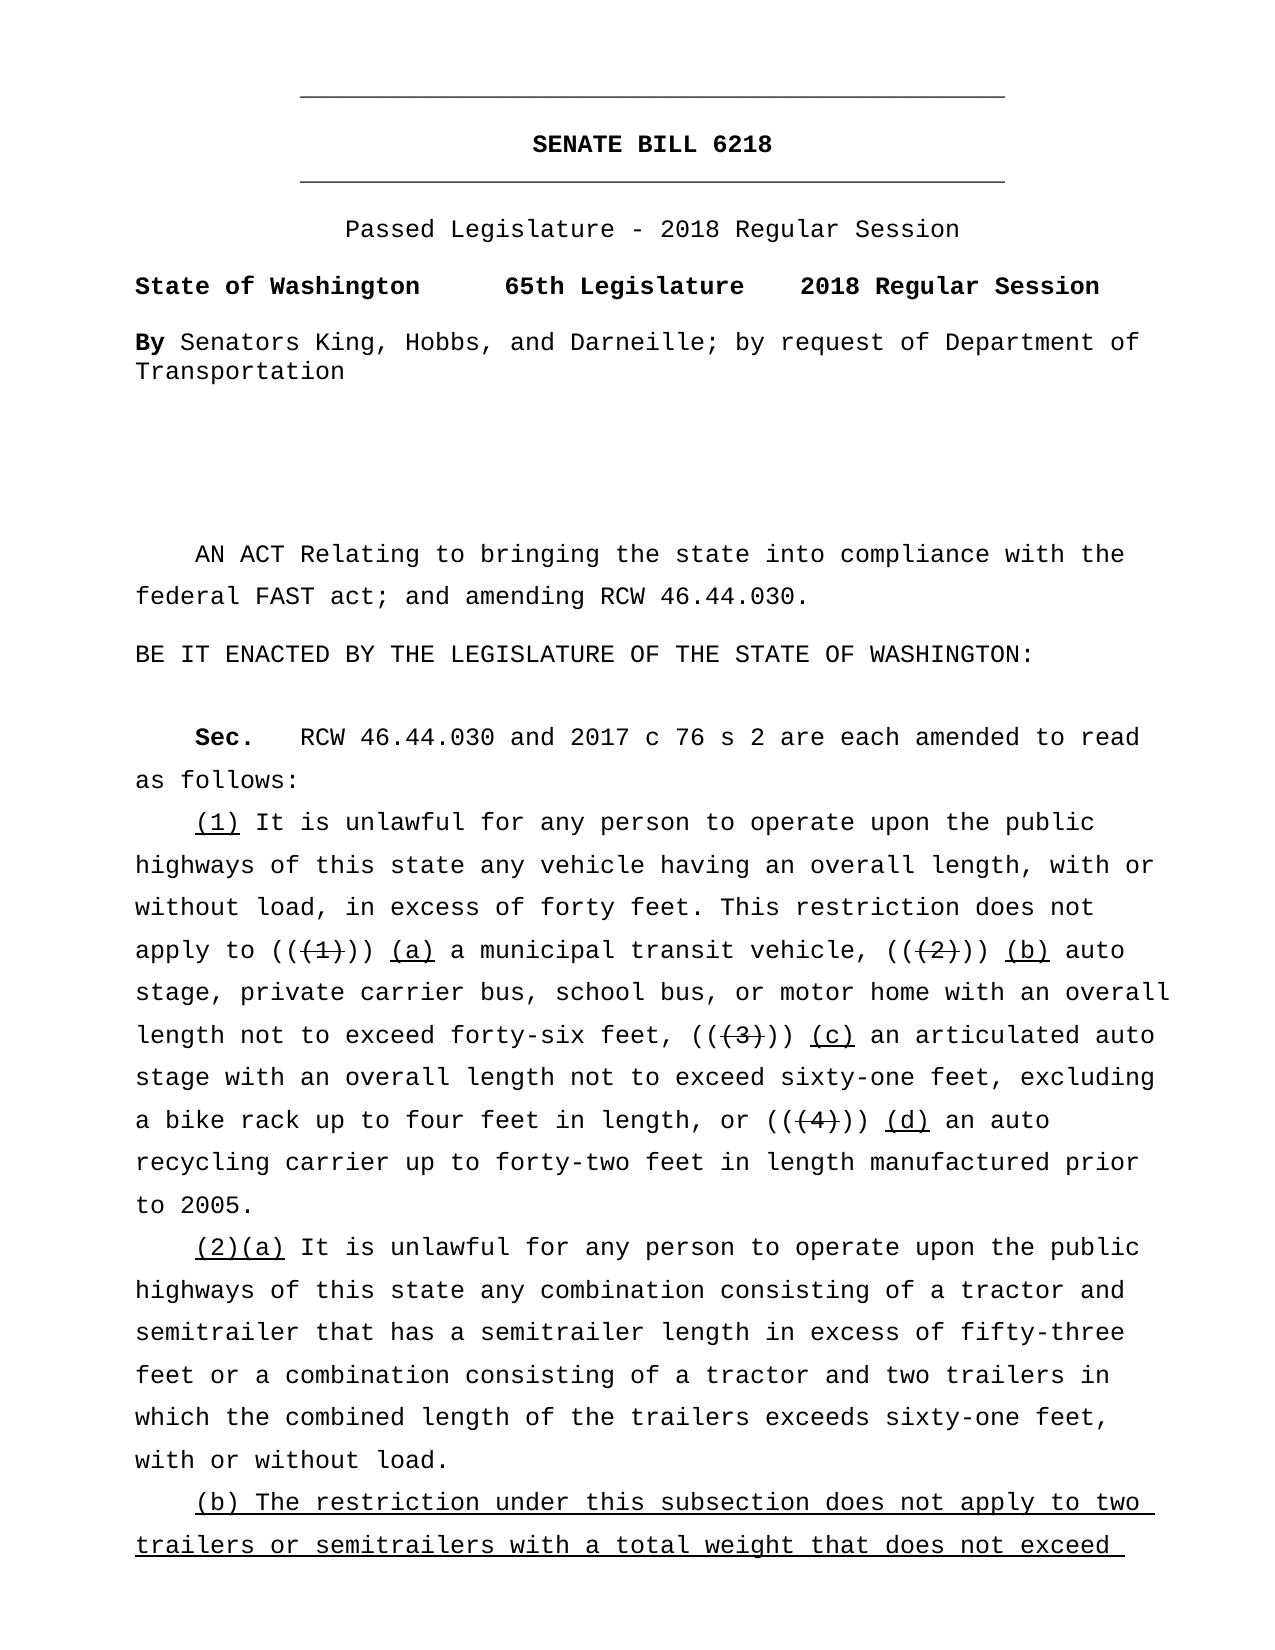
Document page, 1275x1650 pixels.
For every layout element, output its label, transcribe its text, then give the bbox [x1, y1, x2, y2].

text BE IT ENACTED BY THE LEGISLATURE OF THE STATE OF WASHINGTON: [135, 642, 1170, 670]
text Passed Legislature - 2018 Regular Session [135, 217, 1170, 245]
text (2)(a) It is unlawful for any person to operate upon the public highways of this state any combination consisting of a tractor and semitrailer that has a semitrailer length in excess of fifty-three feet or a combination consisting of a tractor and two trailers in which the combined length of the trailers exceeds sixty-one feet, with or without load. [135, 1222, 1170, 1477]
text State of Washington 65th Legislature 2018 Regular Session [135, 273, 1170, 302]
text (1) It is unlawful for any person to operate upon the public highways of this state any vehicle having an overall length, with or without load, in excess of forty feet. This restriction does not apply to (((1))) (a) a municipal transit vehicle, (((2))) (b) auto stage, private carrier bus, school bus, or motor home with an overall length not to exceed forty-six feet, (((3))) (c) an articulated auto stage with an overall length not to exceed sixty-one feet, excluding a bike rack up to four feet in length, or (((4))) (d) an auto recycling carrier up to forty-two feet in length manufactured prior to 2005. [135, 797, 1170, 1222]
text AN ACT Relating to bringing the state into compliance with the federal FAST act; and amending RCW 46.44.030. [135, 528, 1170, 613]
text _______________________________________________ [135, 160, 1170, 188]
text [135, 1477, 1170, 1562]
text SENATE BILL 6218 [135, 132, 1170, 160]
text _______________________________________________ [135, 75, 1170, 103]
text Sec. RCW 46.44.030 and 2017 c 76 s 2 are each amended to read as follows: [135, 712, 1170, 797]
text By Senators King, Hobbs, and Darneille; by request of Department of Transportation [135, 330, 1170, 387]
